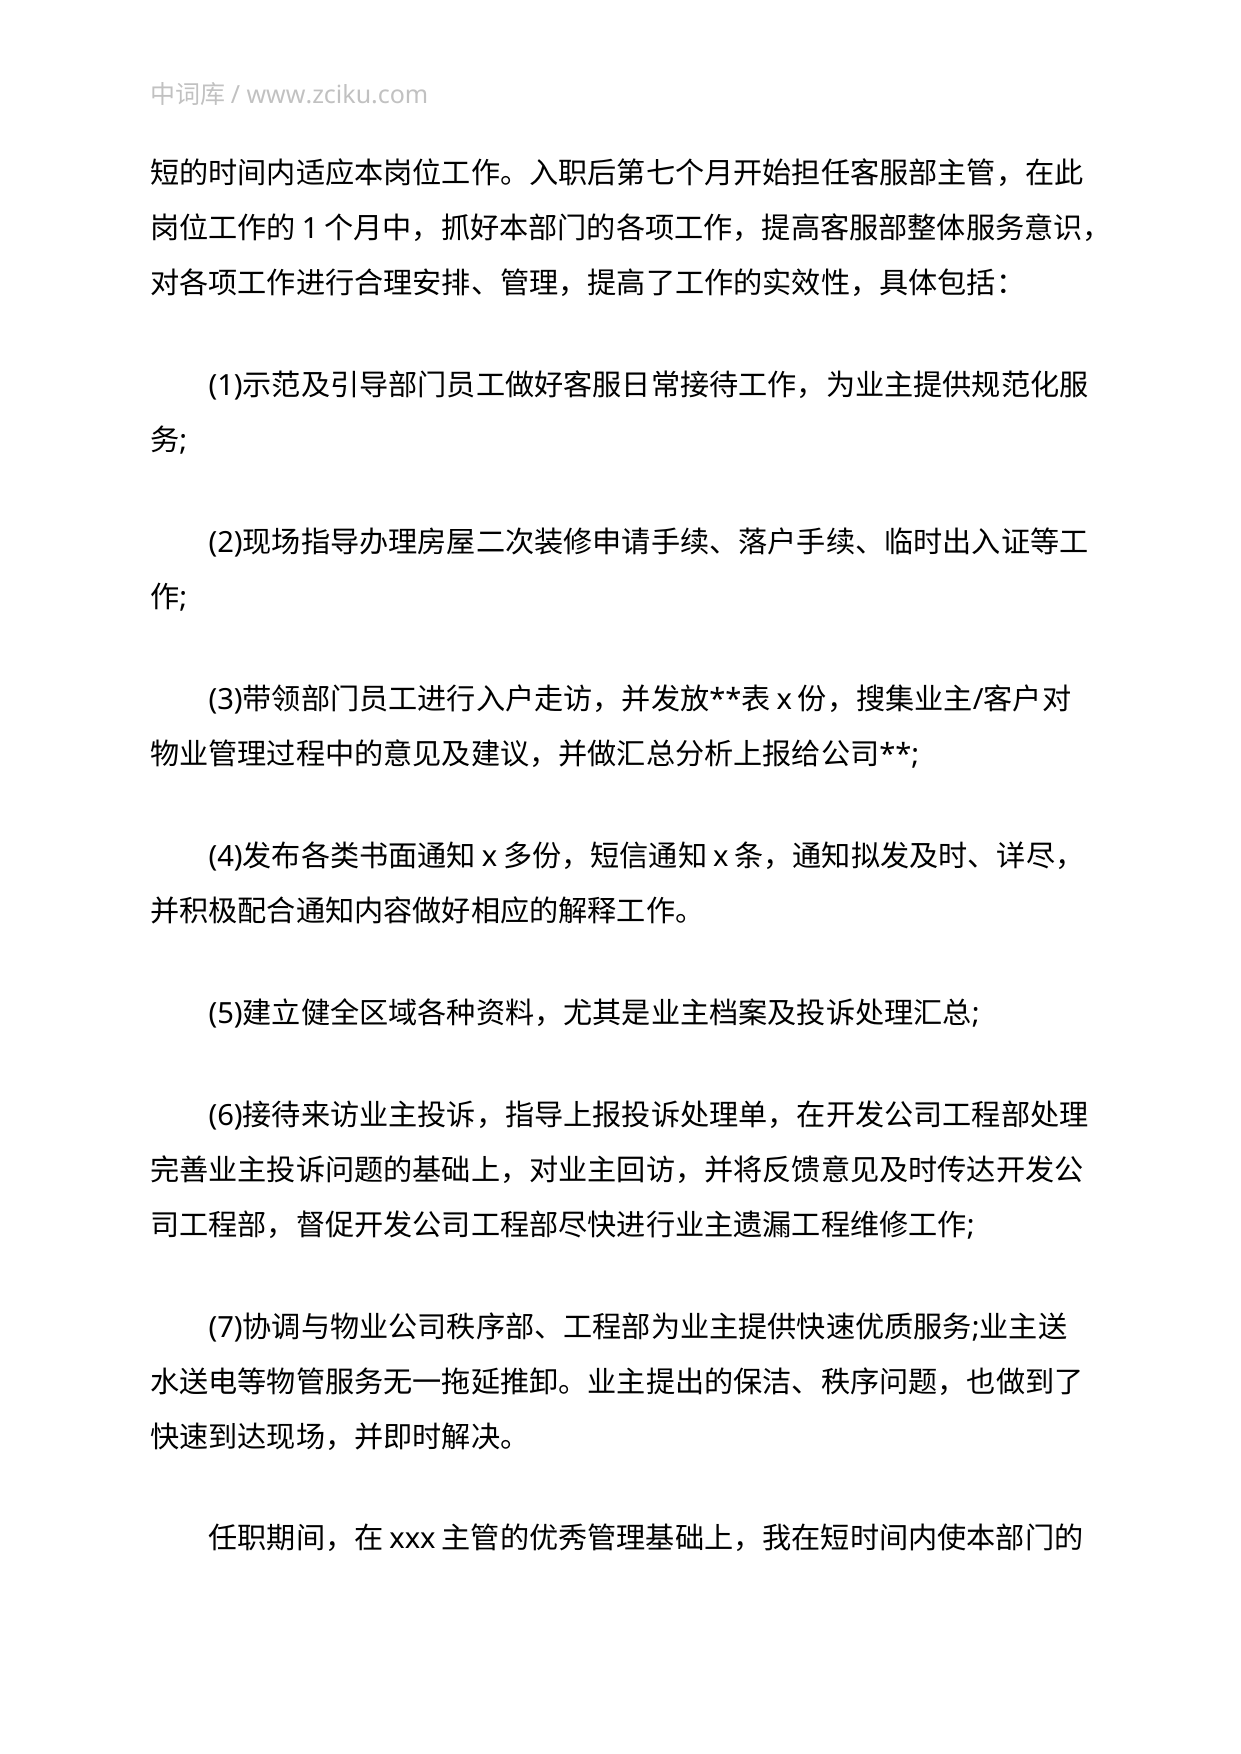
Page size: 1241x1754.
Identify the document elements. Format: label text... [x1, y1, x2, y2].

text (4)发布各类书面通知x多份，短信通知x条，通知拟发及时、详尽，并积极配合通知内容做好相应的解释工作。 [150, 833, 1090, 930]
text (6)接待来访业主投诉，指导上报投诉处理单，在开发公司工程部处理完善业主投诉问题的基础上，对业主回访，并将反馈意见及时传达开发公司工程部，督促开发公司工程部尽快进行业主遗漏工程维修工作; [150, 1091, 1090, 1244]
text (2)现场指导办理房屋二次装修申请手续、落户手续、临时出入证等工作; [150, 519, 1090, 616]
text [150, 150, 1090, 302]
text (1)示范及引导部门员工做好客服日常接待工作，为业主提供规范化服务; [150, 362, 1090, 459]
text (3)带领部门员工进行入户走访，并发放**表x份，搜集业主/客户对物业管理过程中的意见及建议，并做汇总分析上报给公司**; [150, 676, 1090, 773]
text (5)建立健全区域各种资料，尤其是业主档案及投诉处理汇总; [150, 989, 1090, 1032]
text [150, 1515, 1090, 1557]
text (7)协调与物业公司秩序部、工程部为业主提供快速优质服务;业主送水送电等物管服务无一拖延推卸。业主提出的保洁、秩序问题，也做到了快速到达现场，并即时解决。 [150, 1303, 1090, 1455]
